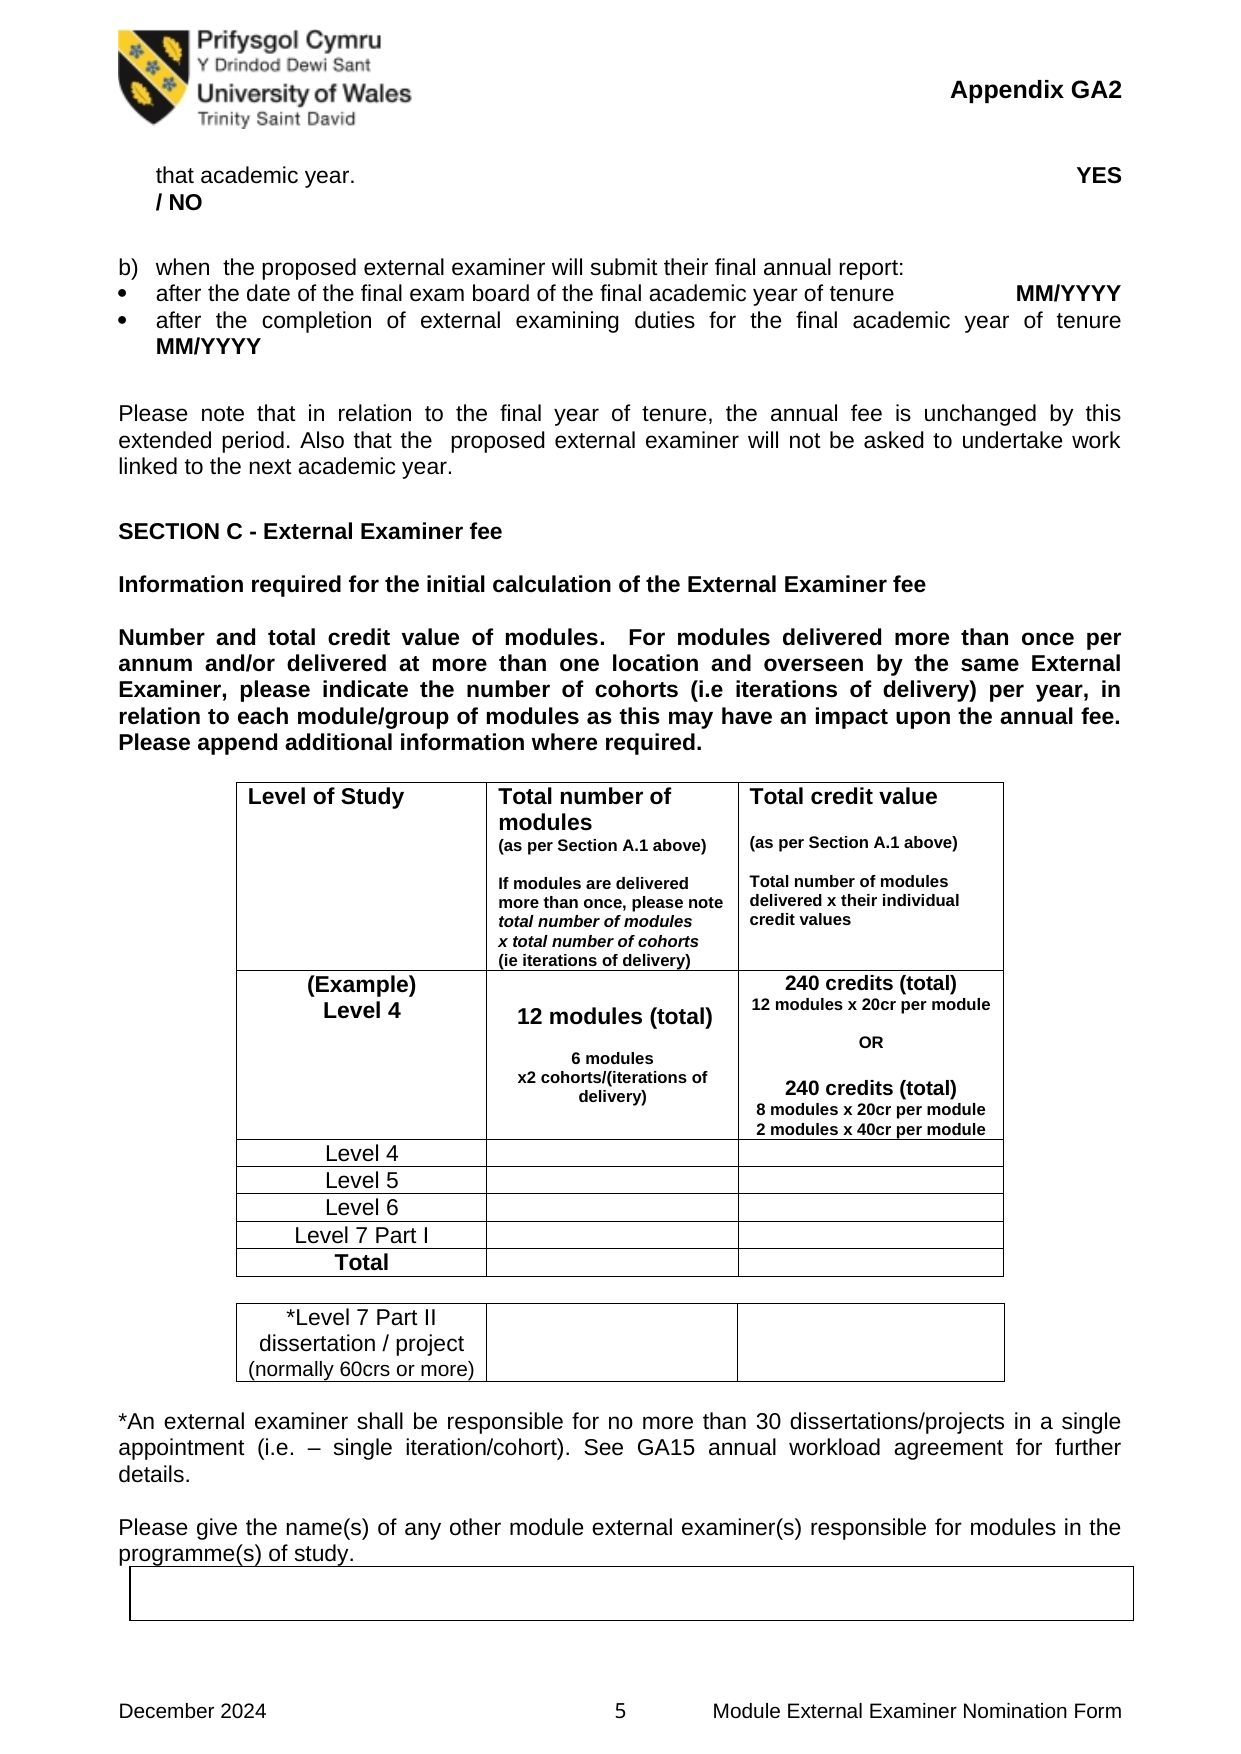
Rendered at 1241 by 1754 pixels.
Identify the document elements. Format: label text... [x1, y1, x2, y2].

table_header Total number of modules (as per Section A.1 above) If modules are delivered more than once, please note total number of modules x total number of cohorts (ie iterations of delivery) [487, 783, 738, 970]
table_header [738, 1304, 1004, 1381]
text *An external examiner shall be responsible for no more than 30 dissertations/projects in a single appointment (i.e. – single iteration/cohort). See GA15 annual workload agreement for further details. [118, 1408, 1122, 1487]
table_cell 240 credits (total) 12 modules x 20cr per module OR 240 credits (total) 8 modules x 20cr per module 2 modules x 40cr per module [739, 971, 1003, 1138]
table_header *Level 7 Part II dissertation / project (normally 60crs or more) [237, 1304, 486, 1381]
table_cell [739, 1249, 1003, 1276]
table_cell [739, 1167, 1003, 1193]
text SECTION C - External Examiner fee [118, 518, 1122, 545]
text Number and total credit value of modules. For modules delivered more than once per annum and/or delivered at more than one location and overseen by the same External Examiner, please indicate the number of cohorts (i.e iterations of delivery) per year, in relation to each module/group of modules as this may have an impact upon the annual fee. Please append additional information where required. [118, 624, 1122, 756]
list after the date of the final exam board of the final academic year of tenure MM/YYYY [118, 280, 1122, 307]
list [118, 162, 1122, 215]
picture [118, 29, 412, 129]
table_header [131, 1567, 1133, 1620]
table_cell [487, 1222, 738, 1248]
text Please note that in relation to the final year of tenure, the annual fee is unchanged by this extended period. Also that the proposed external examiner will not be asked to undertake work linked to the next academic year. [118, 400, 1122, 479]
list after the completion of external examining duties for the final academic year of tenure MM/YYYY [118, 307, 1122, 359]
table_cell Level 6 [237, 1194, 486, 1221]
table_cell Total [237, 1249, 486, 1276]
table_header [487, 1304, 737, 1381]
table_header Level of Study [237, 783, 486, 970]
table_cell 12 modules (total) 6 modules x2 cohorts/(iterations of delivery) [487, 971, 738, 1138]
table_header Total credit value (as per Section A.1 above) Total number of modules delivered x their individual credit values [739, 783, 1003, 970]
table_cell [739, 1140, 1003, 1166]
table_cell [739, 1194, 1003, 1221]
table_cell [487, 1167, 738, 1193]
table_cell (Example) Level 4 [237, 971, 486, 1138]
table_cell [487, 1140, 738, 1166]
table_cell [739, 1222, 1003, 1248]
list when the proposed external examiner will submit their final annual report: [118, 254, 1122, 280]
text Information required for the initial calculation of the External Examiner fee [118, 571, 1122, 597]
table_cell Level 5 [237, 1167, 486, 1193]
table_cell [487, 1249, 738, 1276]
table_cell [487, 1194, 738, 1221]
text Please give the name(s) of any other module external examiner(s) responsible for modules in the programme(s) of study. [118, 1513, 1122, 1566]
table_cell Level 4 [237, 1140, 486, 1166]
table_cell Level 7 Part I [237, 1222, 486, 1248]
